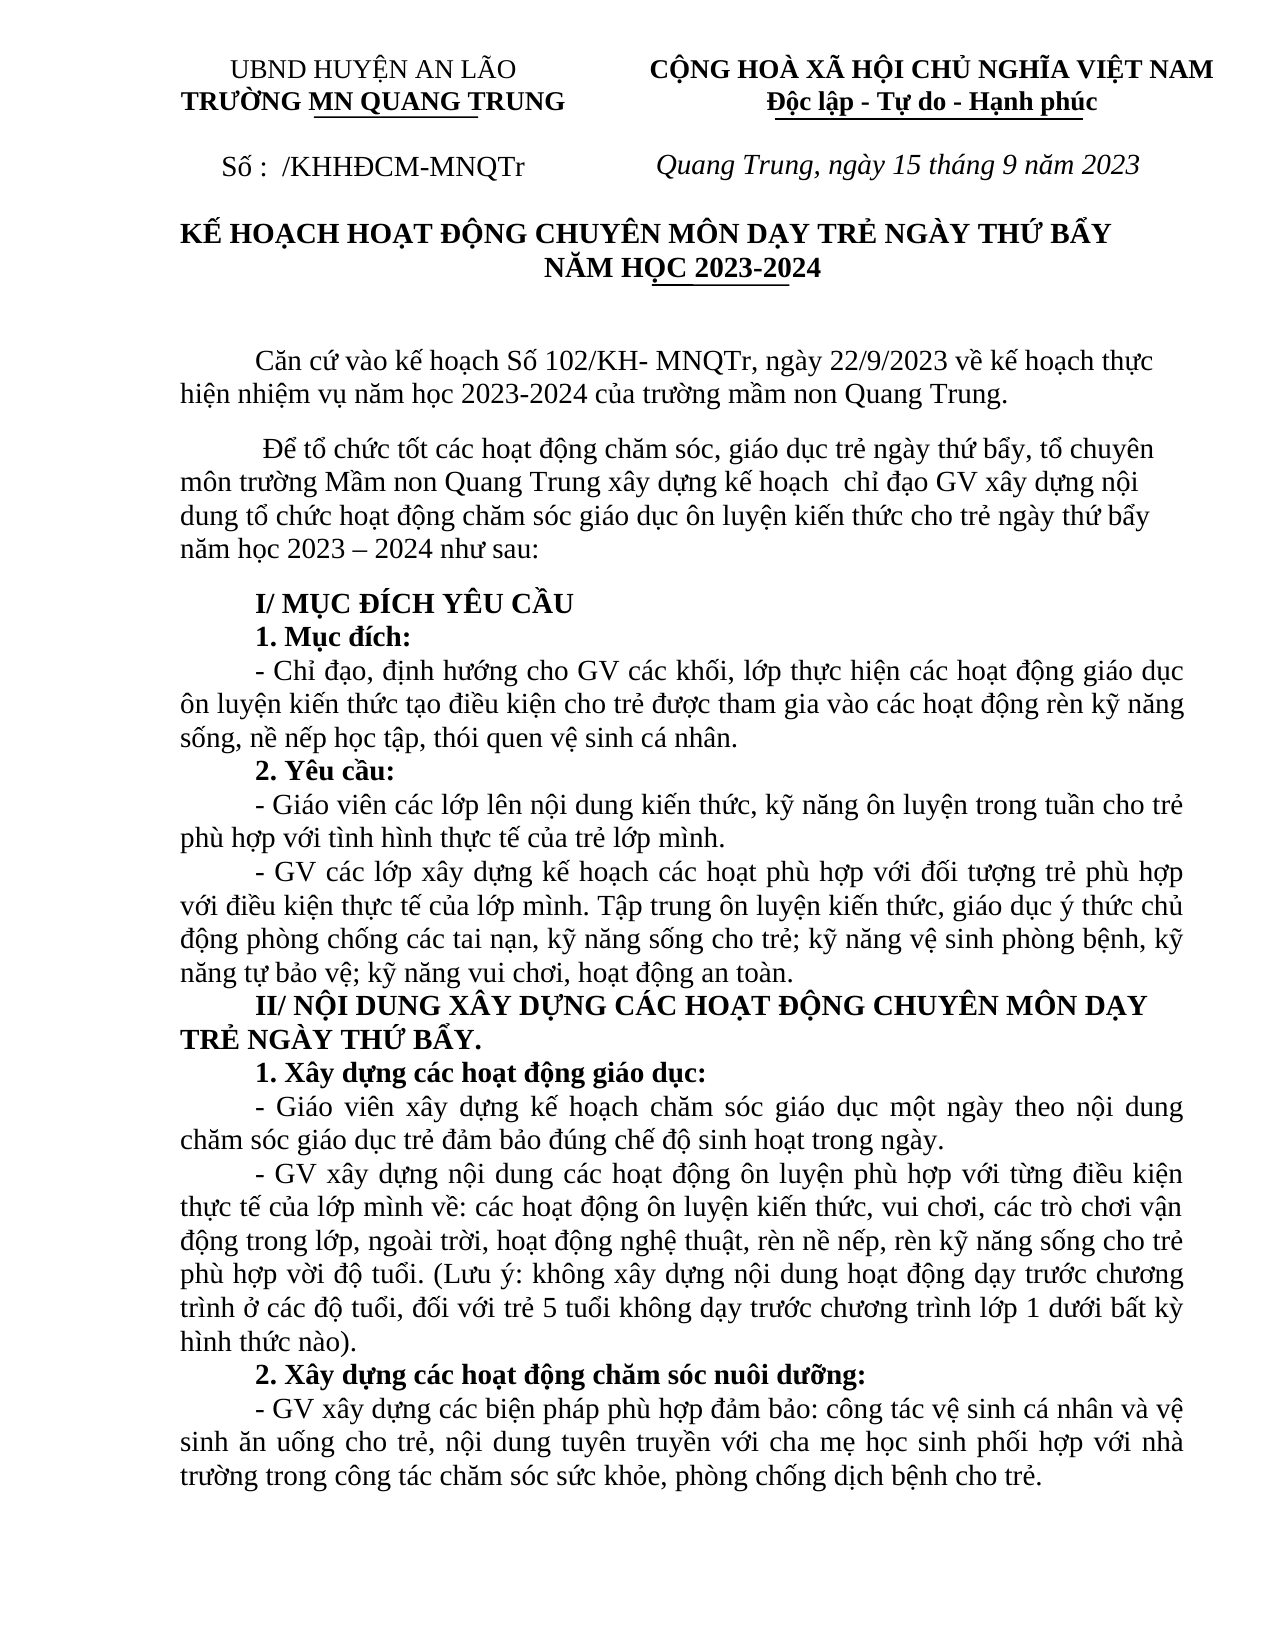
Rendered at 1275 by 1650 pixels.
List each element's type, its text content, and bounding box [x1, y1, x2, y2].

text 1. Xây dựng các hoạt động giáo dục: [180, 1055, 1185, 1089]
text - GV các lớp xây dựng kế hoạch các hoạt phù hợp với đối tượng trẻ phù hợp với điều kiện thực tế của lớp mình. Tập trung ôn luyện kiến thức, giáo dục ý thức chủ động phòng chống các tai nạn, kỹ năng sống cho trẻ; kỹ năng vệ sinh phòng bệnh, kỹ năng tự bảo vệ; kỹ năng vui chơi, hoạt động an toàn. [180, 854, 1185, 988]
text Để tổ chức tốt các hoạt động chăm sóc, giáo dục trẻ ngày thứ bẩy, tổ chuyên môn trường Mầm non Quang Trung xây dựng kế hoạch chỉ đạo GV xây dựng nội dung tổ chức hoạt động chăm sóc giáo dục ôn luyện kiến thức cho trẻ ngày thứ bẩy năm học 2023 – 2024 như sau: [180, 431, 1185, 565]
text NĂM HỌC 2023-2024 [180, 250, 1185, 283]
text - GV xây dựng các biện pháp phù hợp đảm bảo: công tác vệ sinh cá nhân và vệ sinh ăn uống cho trẻ, nội dung tuyên truyền với cha mẹ học sinh phối hợp với nhà trường trong công tác chăm sóc sức khỏe, phòng chống dịch bệnh cho trẻ. [180, 1391, 1185, 1491]
text 2. Xây dựng các hoạt động chăm sóc nuôi dưỡng: [180, 1357, 1185, 1391]
text II/ NỘI DUNG XÂY DỰNG CÁC HOẠT ĐỘNG CHUYÊN MÔN DẠY TRẺ NGÀY THỨ BẨY. [180, 988, 1185, 1055]
table_header UBND HUYỆN AN LÃO TRƯỜNG MN QUANG TRUNG Số : /KHHĐCM-MNQTr [124, 54, 622, 216]
text - Chỉ đạo, định hướng cho GV các khối, lớp thực hiện các hoạt động giáo dục ôn luyện kiến thức tạo điều kiện cho trẻ được tham gia vào các hoạt động rèn kỹ năng sống, nề nếp học tập, thói quen vệ sinh cá nhân. [180, 653, 1185, 753]
text - GV xây dựng nội dung các hoạt động ôn luyện phù hợp với từng điều kiện thực tế của lớp mình về: các hoạt động ôn luyện kiến thức, vui chơi, các trò chơi vận động trong lớp, ngoài trời, hoạt động nghệ thuật, rèn nề nếp, rèn kỹ năng sống cho trẻ phù hợp vời độ tuổi. (Lưu ý: không xây dựng nội dung hoạt động dạy trước chương trình ở các độ tuổi, đối với trẻ 5 tuổi không dạy trước chương trình lớp 1 dưới bất kỳ hình thức nào). [180, 1156, 1185, 1357]
text - Giáo viên xây dựng kế hoạch chăm sóc giáo dục một ngày theo nội dung chăm sóc giáo dục trẻ đảm bảo đúng chế độ sinh hoạt trong ngày. [180, 1089, 1185, 1156]
table_header CỘNG HOÀ XÃ HỘI CHỦ NGHĨA VIỆT NAM Độc lập - Tự do - Hạnh phúc Quang Trung, ngày 15 tháng 9 năm 2023 [623, 54, 1241, 216]
text KẾ HOẠCH HOẠT ĐỘNG CHUYÊN MÔN DẠY TRẺ NGÀY THỨ BẨY [180, 105, 1185, 250]
text 2. Yêu cầu: [180, 753, 1185, 787]
text 1. Mục đích: [180, 619, 1185, 653]
text Căn cứ vào kế hoạch Số 102/KH- MNQTr, ngày 22/9/2023 về kế hoạch thực hiện nhiệm vụ năm học 2023-2024 của trường mầm non Quang Trung. [180, 343, 1185, 410]
text I/ MỤC ĐÍCH YÊU CẦU [180, 586, 1185, 619]
text - Giáo viên các lớp lên nội dung kiến thức, kỹ năng ôn luyện trong tuần cho trẻ phù hợp với tình hình thực tế của trẻ lớp mình. [180, 787, 1185, 854]
